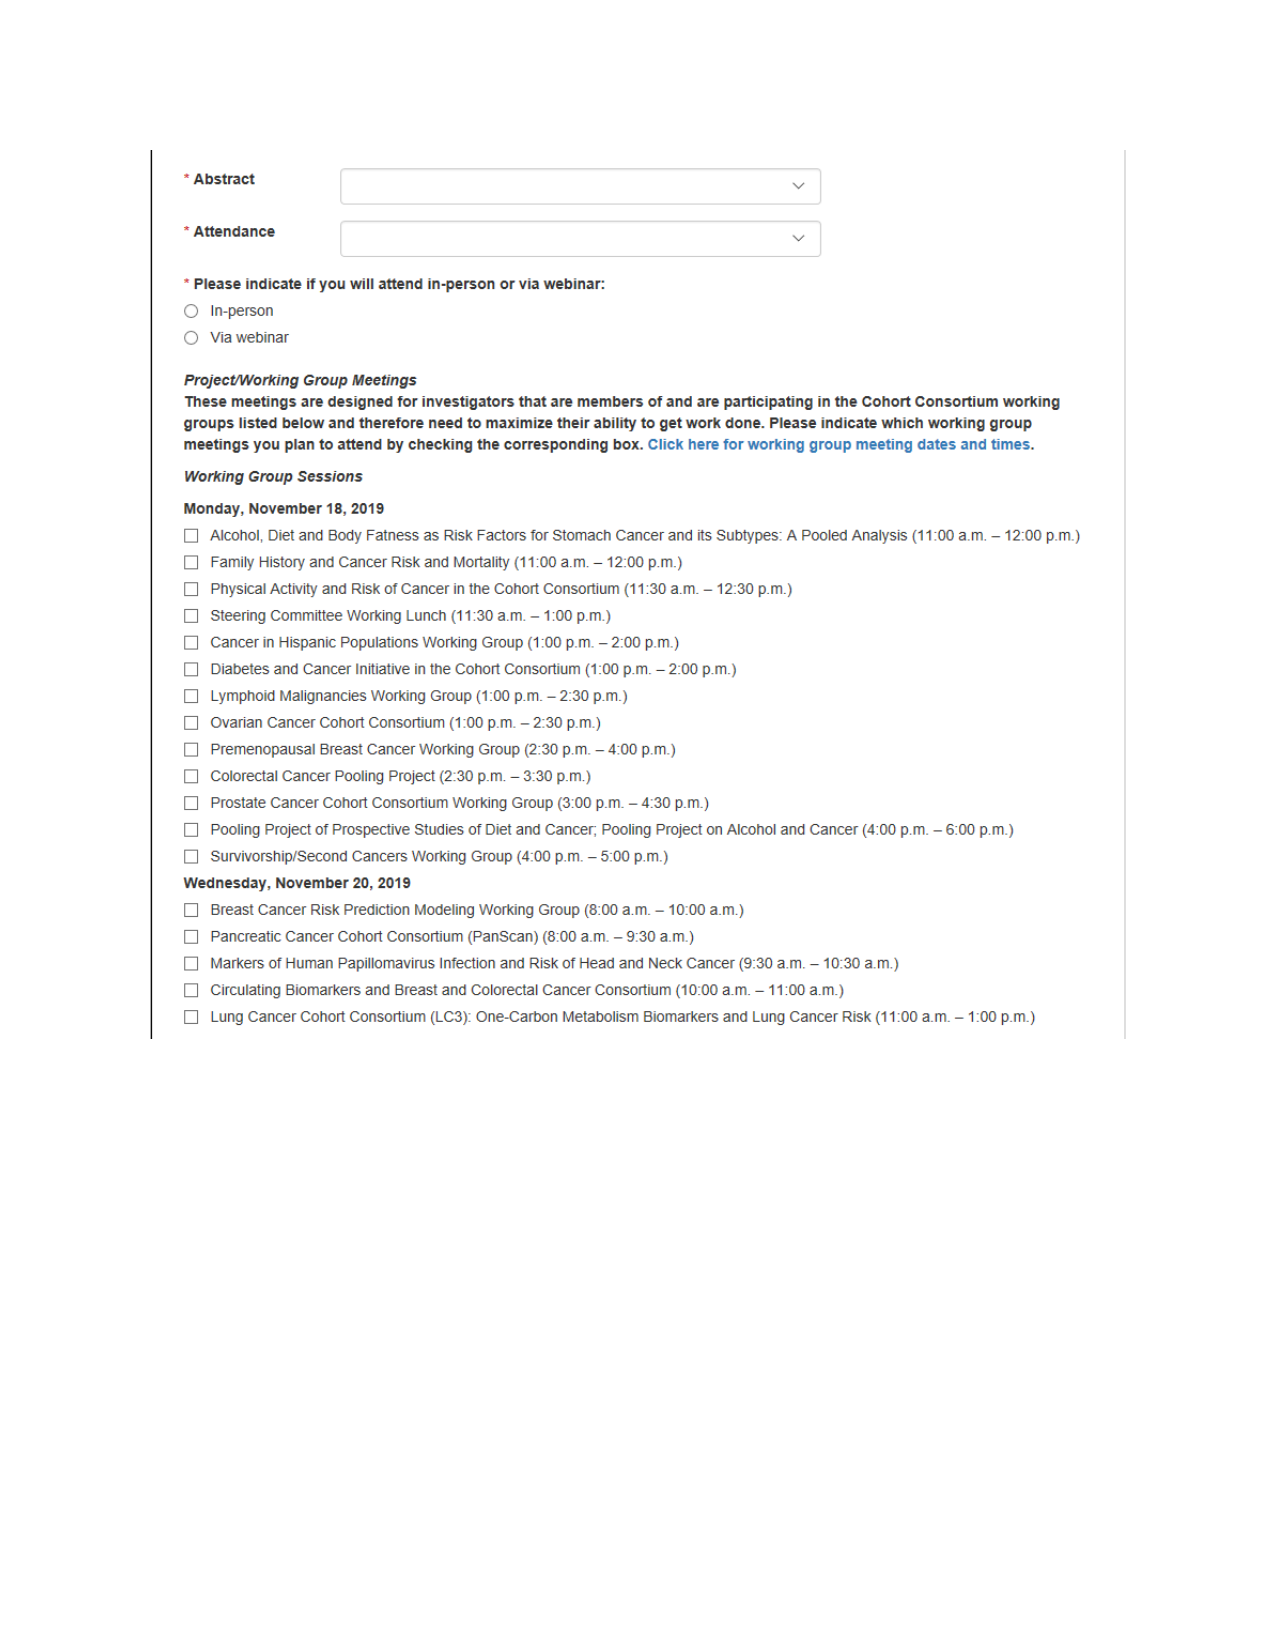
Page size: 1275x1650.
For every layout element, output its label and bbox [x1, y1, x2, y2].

picture [150, 150, 1125, 1039]
